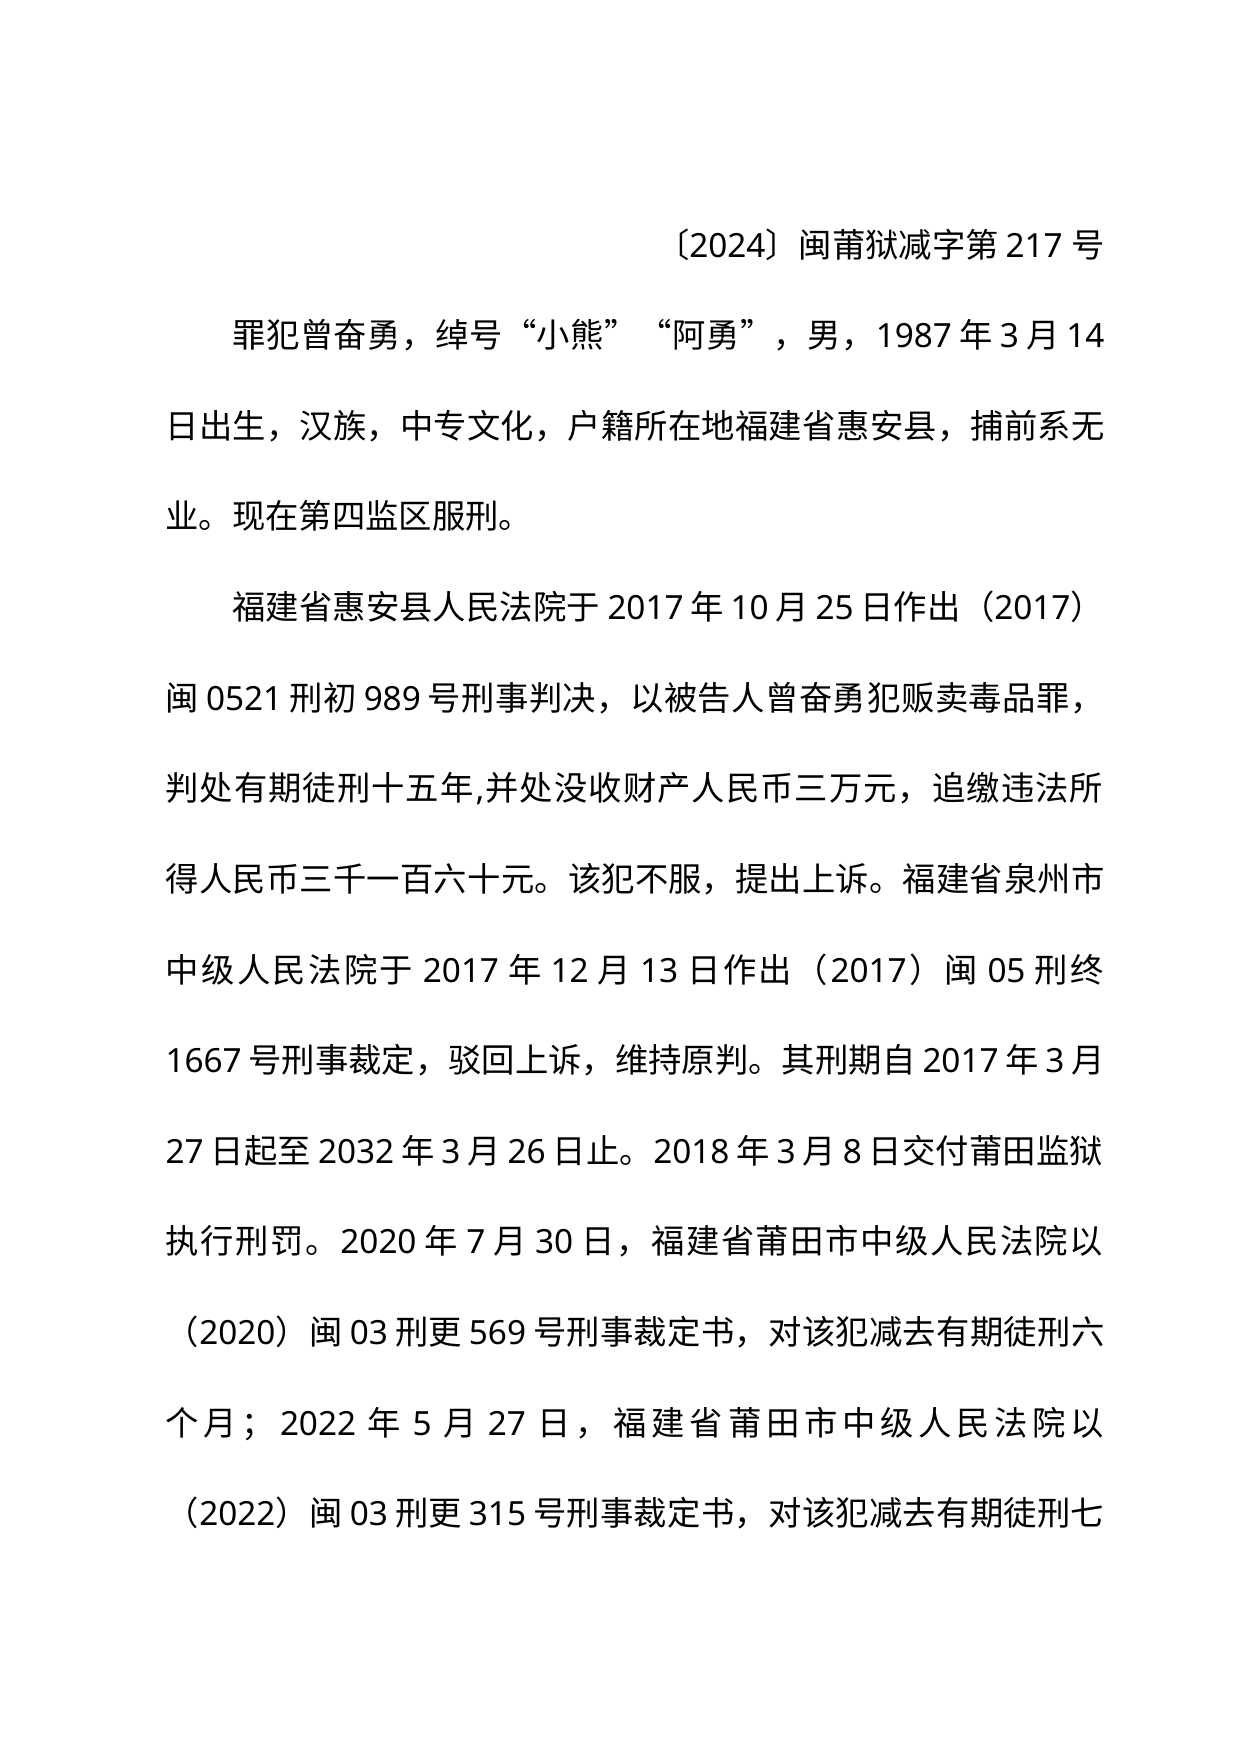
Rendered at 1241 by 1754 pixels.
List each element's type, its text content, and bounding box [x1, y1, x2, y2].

text 罪犯曾奋勇，绰号“小熊”“阿勇”，男，1987年3月14日出生，汉族，中专文化，户籍所在地福建省惠安县，捕前系无业。现在第四监区服刑。 [165, 288, 1104, 560]
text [165, 560, 1104, 1557]
text 〔2024〕闽莆狱减字第217 号 [165, 197, 1104, 288]
